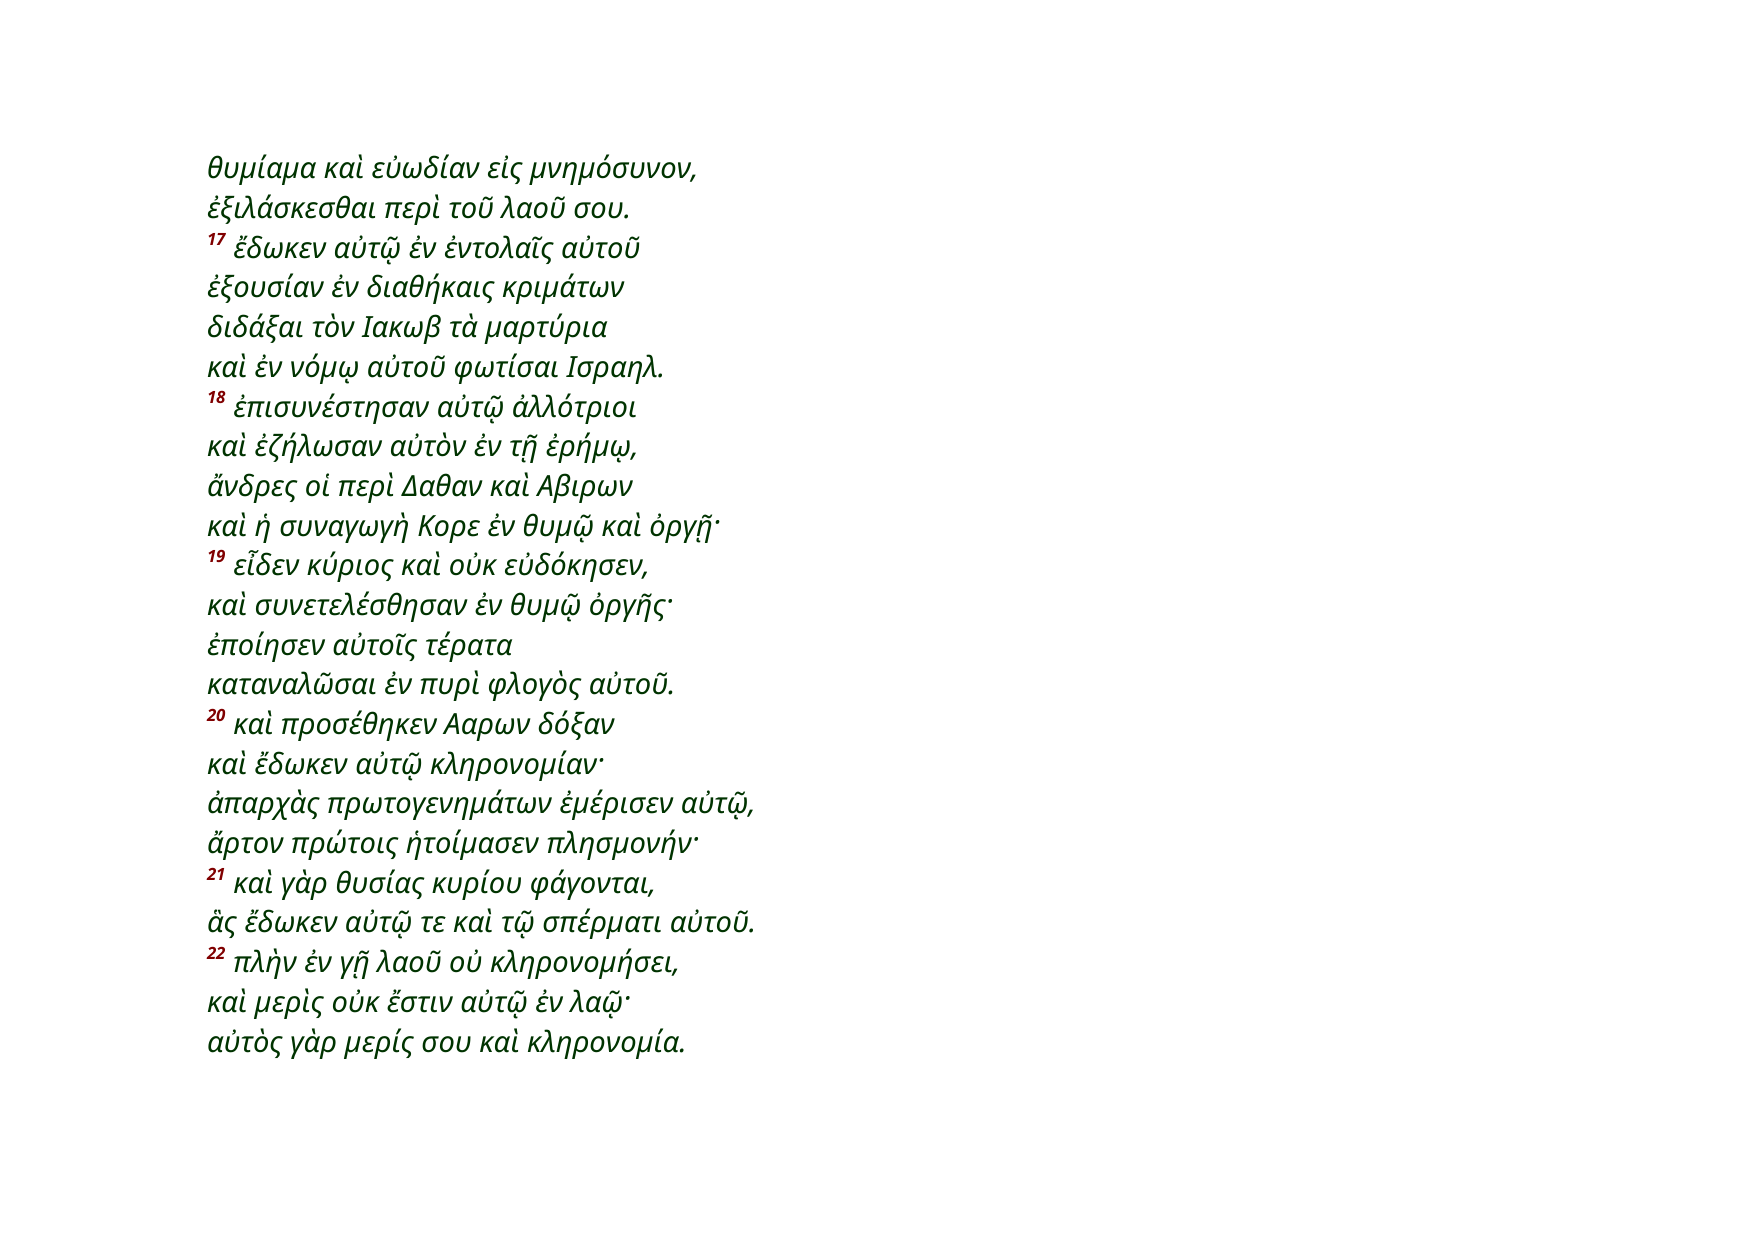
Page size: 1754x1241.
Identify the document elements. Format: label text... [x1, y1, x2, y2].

text 21 καὶ γὰρ θυσίας κυρίου φάγονται, ἃς ἔδωκεν αὐτῷ τε καὶ τῷ σπέρματι αὐτοῦ. [207, 862, 1606, 941]
text 22 πλὴν ἐν γῇ λαοῦ οὐ κληρονομήσει, καὶ μερὶς οὐκ ἔστιν αὐτῷ ἐν λαῷ· αὐτὸς γὰρ μερίς σου καὶ κληρονομία. [207, 941, 1606, 1061]
text 19 εἶδεν κύριος καὶ οὐκ εὐδόκησεν, καὶ συνετελέσθησαν ἐν θυμῷ ὀργῆς· ἐποίησεν αὐτοῖς τέρατα καταναλῶσαι ἐν πυρὶ φλογὸς αὐτοῦ. [207, 544, 1606, 703]
text 18 ἐπισυνέστησαν αὐτῷ ἀλλότριοι καὶ ἐζήλωσαν αὐτὸν ἐν τῇ ἐρήμῳ, ἄνδρες οἱ περὶ Δαθαν καὶ Αβιρων καὶ ἡ συναγωγὴ Κορε ἐν θυμῷ καὶ ὀργῇ· [207, 386, 1606, 544]
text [207, 148, 1606, 227]
text 17 ἔδωκεν αὐτῷ ἐν ἐντολαῖς αὐτοῦ ἐξουσίαν ἐν διαθήκαις κριμάτων διδάξαι τὸν Ιακωβ τὰ μαρτύρια καὶ ἐν νόμῳ αὐτοῦ φωτίσαι Ισραηλ. [207, 227, 1606, 386]
text 20 καὶ προσέθηκεν Ααρων δόξαν καὶ ἔδωκεν αὐτῷ κληρονομίαν· ἀπαρχὰς πρωτογενημάτων ἐμέρισεν αὐτῷ, ἄρτον πρώτοις ἡτοίμασεν πλησμονήν· [207, 703, 1606, 862]
